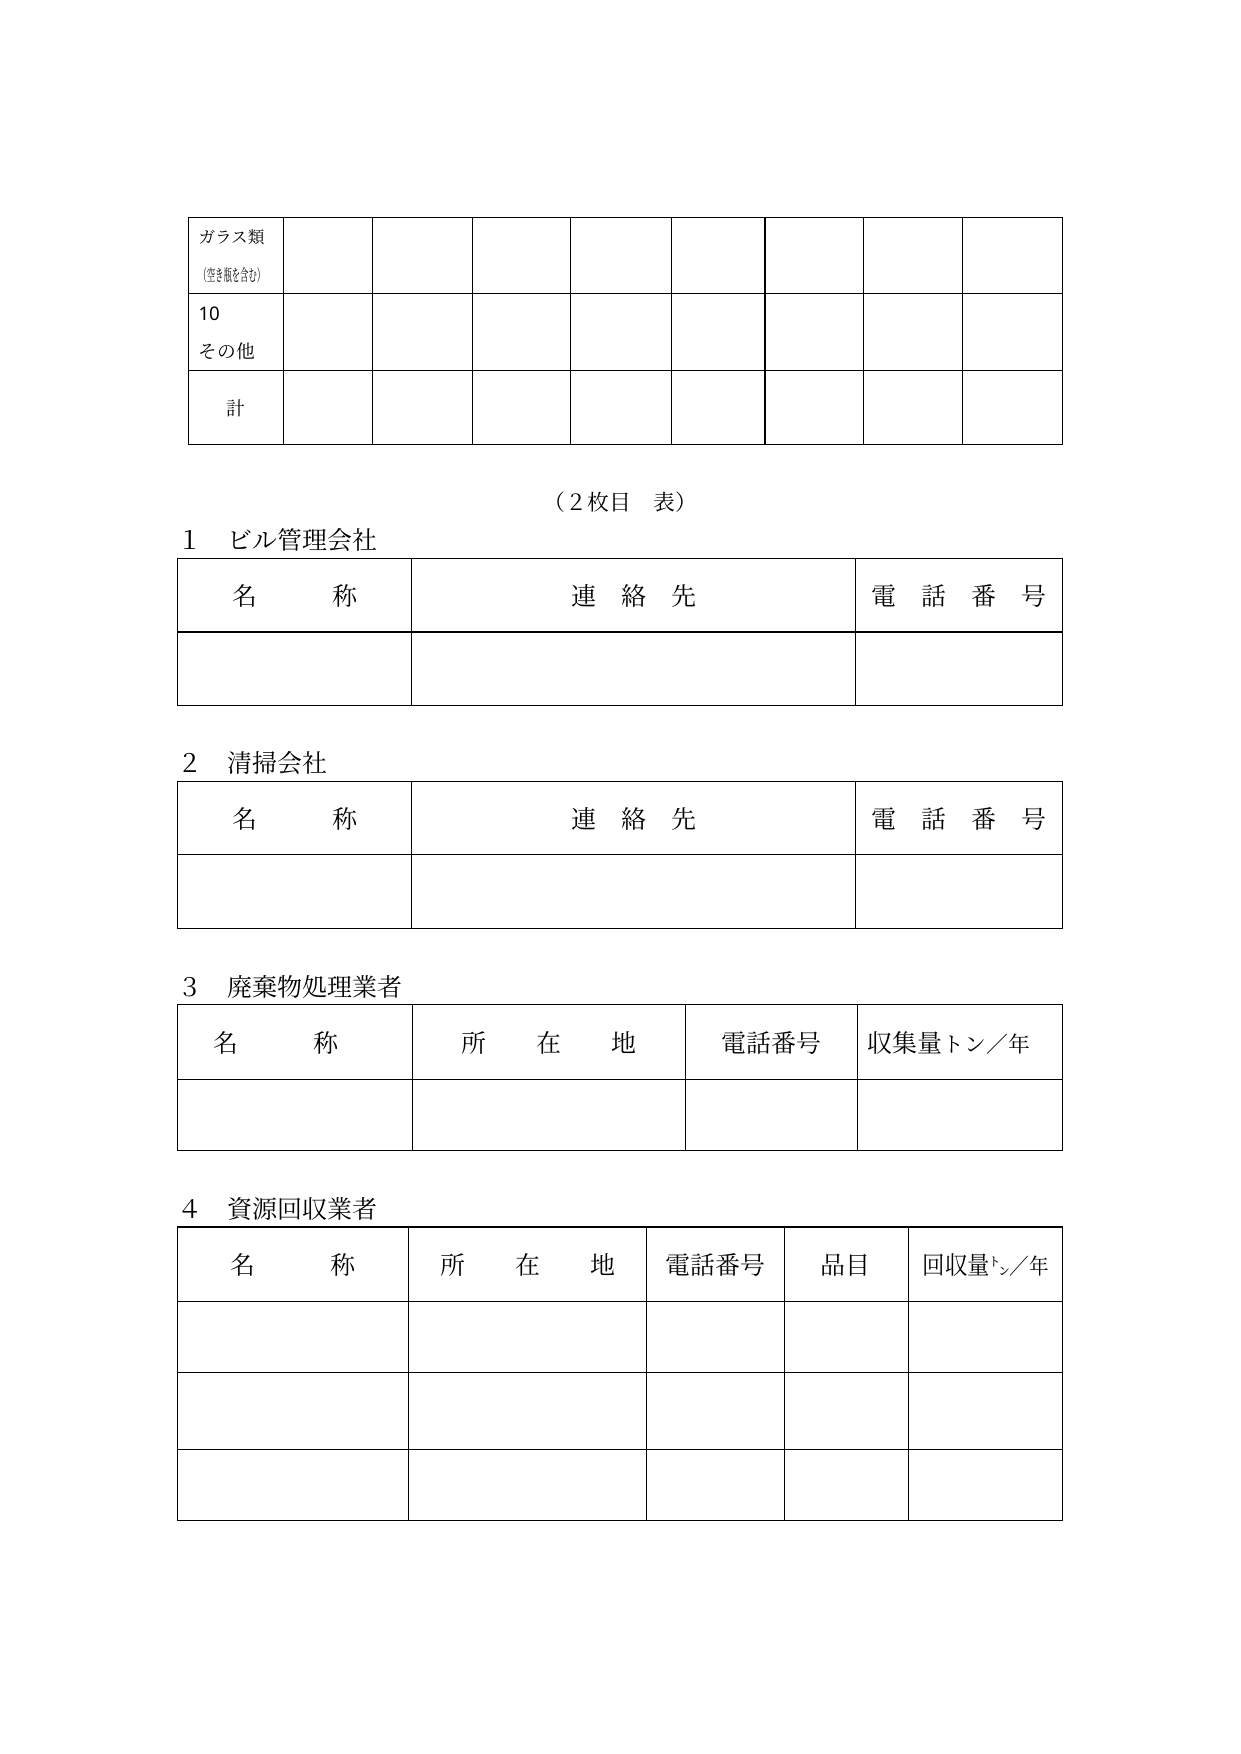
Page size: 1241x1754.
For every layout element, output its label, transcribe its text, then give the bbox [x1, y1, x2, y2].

table_header 電 話 番 号 [856, 559, 1062, 631]
table_header 名 称 [178, 782, 411, 854]
table_cell [571, 294, 671, 370]
table_cell [856, 855, 1062, 928]
table_cell [473, 294, 570, 370]
table_cell [785, 1450, 908, 1520]
table_cell [672, 371, 764, 444]
table_cell [373, 294, 472, 370]
table_cell [647, 1302, 784, 1372]
table_cell [473, 218, 570, 293]
table_cell [409, 1450, 646, 1520]
table_cell [856, 633, 1062, 705]
table_cell 計 [189, 371, 283, 444]
table_header 所 在 地 [409, 1228, 646, 1301]
table_header 電話番号 [686, 1005, 857, 1078]
table_cell [963, 371, 1062, 444]
table_cell [178, 1080, 412, 1150]
table_cell [766, 218, 863, 293]
table_cell 10 その他 [189, 294, 283, 370]
table_cell [672, 218, 764, 293]
table_cell [672, 294, 764, 370]
table_cell [412, 855, 855, 928]
table_header 所 在 地 [413, 1005, 685, 1078]
table_cell [571, 371, 671, 444]
table_cell [647, 1450, 784, 1520]
table_header 名 称 [178, 559, 411, 631]
table_cell [473, 371, 570, 444]
text ３ 廃棄物処理業者 [177, 967, 1063, 1004]
table_header 収集量トン／年 [858, 1005, 1062, 1078]
table_cell [178, 633, 411, 705]
table_header 連 絡 先 [412, 782, 855, 854]
table_cell [766, 371, 863, 444]
table_cell [373, 371, 472, 444]
table_cell [178, 1450, 408, 1520]
table_cell [864, 218, 962, 293]
table_cell [785, 1373, 908, 1448]
table_cell [178, 855, 411, 928]
table_cell [284, 218, 372, 293]
text ４ 資源回収業者 [177, 1189, 1063, 1226]
table_cell [409, 1302, 646, 1372]
table_cell [284, 294, 372, 370]
table_cell [413, 1080, 685, 1150]
table_cell [409, 1373, 646, 1448]
table_cell [686, 1080, 857, 1150]
table_cell [373, 218, 472, 293]
table_header 電 話 番 号 [856, 782, 1062, 854]
table_cell [963, 294, 1062, 370]
table_cell [178, 1373, 408, 1448]
table_cell [284, 371, 372, 444]
table_cell [785, 1302, 908, 1372]
table_header 品目 [785, 1228, 908, 1301]
table_cell [178, 1302, 408, 1372]
table_cell [647, 1373, 784, 1448]
table_header 名 称 [178, 1005, 412, 1078]
table_cell [963, 218, 1062, 293]
table_header 電話番号 [647, 1228, 784, 1301]
text （２枚目 表） [177, 482, 1063, 520]
table_header 回収量㌧／年 [909, 1228, 1062, 1301]
table_header 名 称 [178, 1228, 408, 1301]
table_header 連 絡 先 [412, 559, 855, 631]
table_cell ９ ガラス類 （空き瓶を含む） [189, 218, 283, 293]
table_cell [909, 1373, 1062, 1448]
table_cell [571, 218, 671, 293]
table_cell [909, 1302, 1062, 1372]
table_cell [864, 371, 962, 444]
text １ ビル管理会社 [177, 520, 1063, 557]
table_cell [909, 1450, 1062, 1520]
text ２ 清掃会社 [177, 743, 1063, 781]
table_cell [858, 1080, 1062, 1150]
table_cell [766, 294, 863, 370]
table_cell [864, 294, 962, 370]
table_cell [412, 633, 855, 705]
